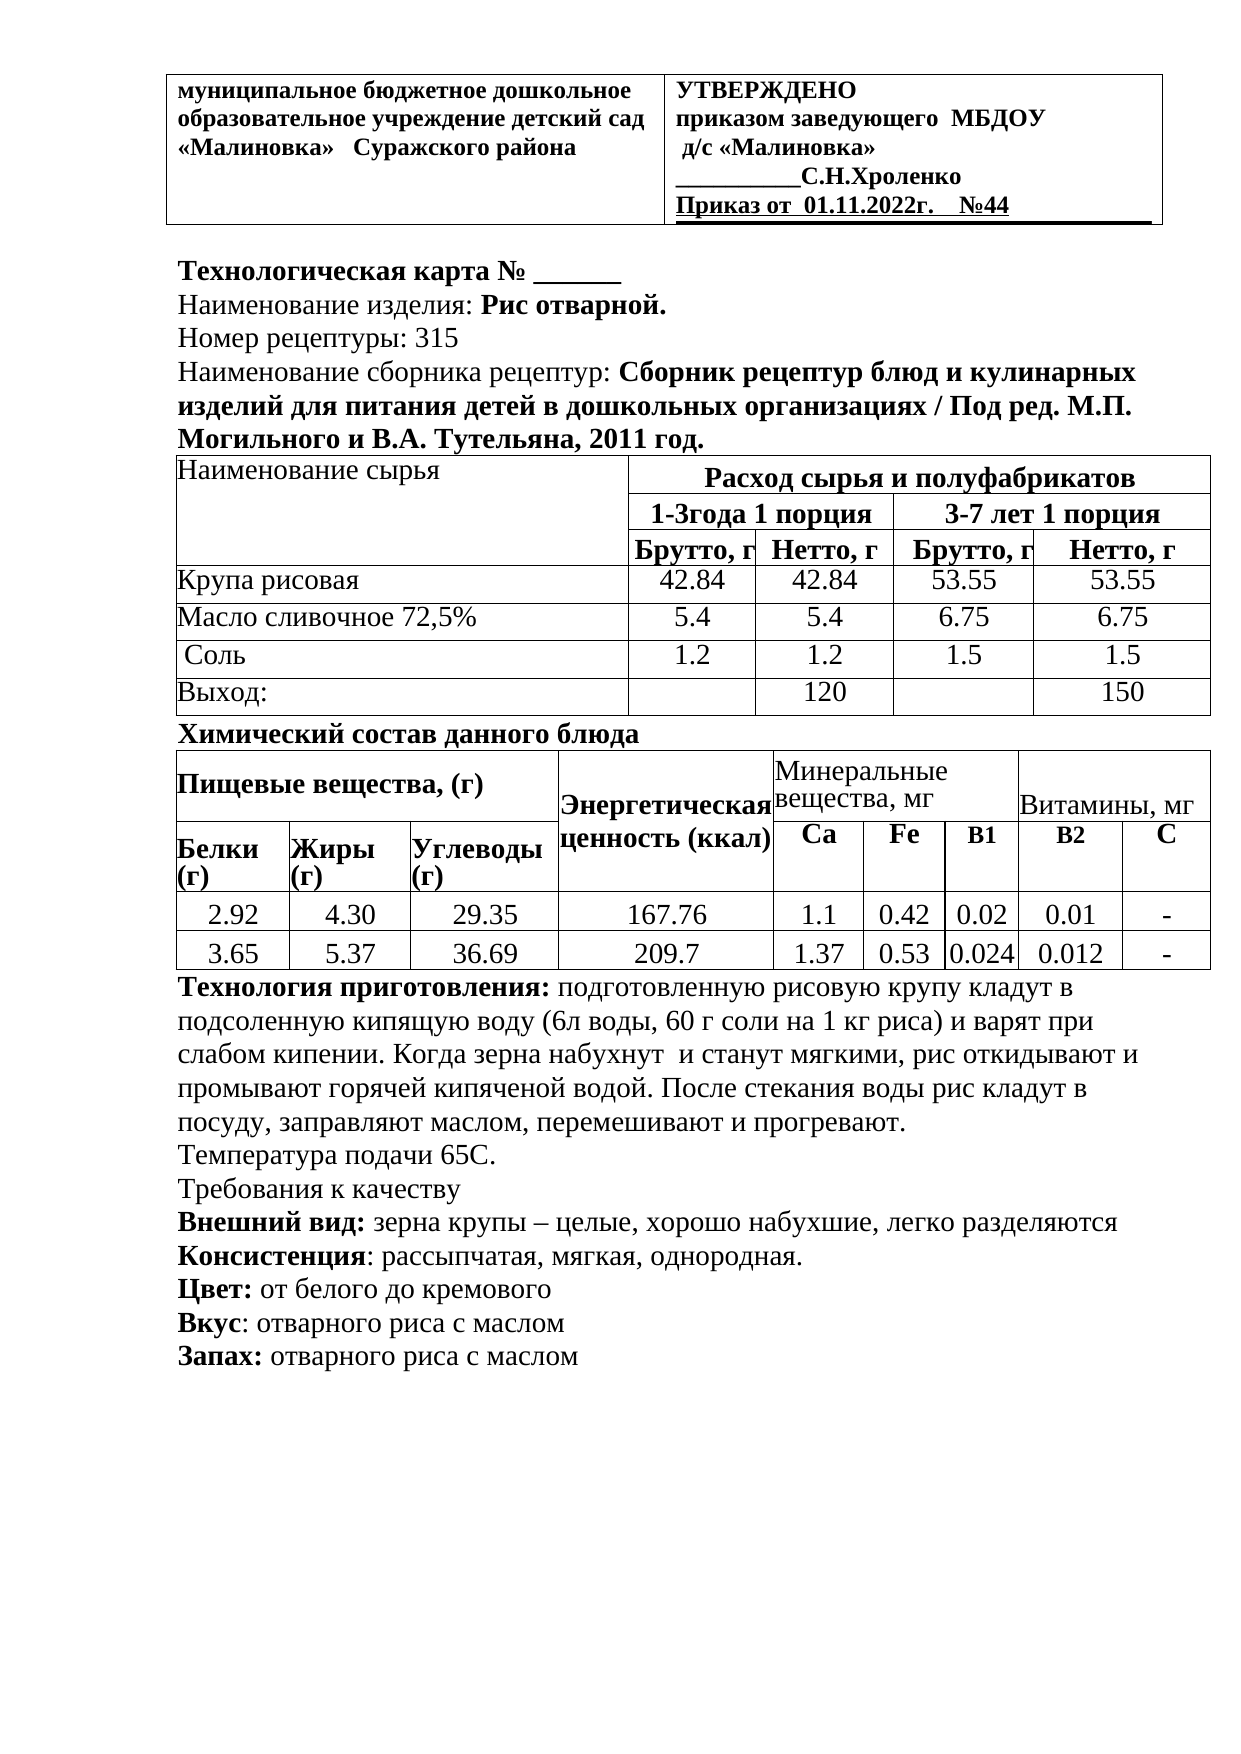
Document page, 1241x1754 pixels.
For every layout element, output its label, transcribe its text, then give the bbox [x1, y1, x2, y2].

text Вкус: отварного риса с маслом [177, 1305, 1152, 1338]
text Цвет: от белого до кремового [177, 1271, 1152, 1305]
table_cell Нетто, г [756, 530, 893, 565]
text Запах: отварного риса с маслом [177, 1338, 1152, 1372]
table_cell Fe [864, 822, 944, 891]
text Технологическая карта № ______ [177, 253, 1152, 287]
table_header Пищевые вещества, (г) [177, 751, 558, 821]
table_cell 0.53 [864, 931, 944, 968]
table_cell 4.30 [290, 892, 410, 929]
table_cell 42.84 [629, 566, 755, 602]
table_cell 209.7 [559, 931, 773, 968]
table_cell [629, 679, 755, 715]
table_cell 53.55 [894, 566, 1033, 602]
table_cell 0.024 [946, 931, 1018, 968]
table_cell 1.2 [756, 641, 893, 677]
table_cell 3-7 лет 1 порция [894, 494, 1210, 529]
table_cell 42.84 [756, 566, 893, 602]
table_cell 5.4 [756, 604, 893, 640]
table_cell 120 [756, 679, 893, 715]
table_cell 0.01 [1019, 892, 1122, 929]
table_cell - [1123, 931, 1210, 968]
table_header Минеральные вещества, мг [774, 751, 1018, 821]
text Консистенция: рассыпчатая, мягкая, однородная. [177, 1238, 1152, 1271]
table_cell 6.75 [1034, 604, 1210, 640]
text Температура подачи 65С. [177, 1137, 1152, 1171]
table_cell Углеводы (г) [411, 822, 558, 891]
table_header Витамины, мг [1019, 751, 1210, 821]
table_cell 1.5 [894, 641, 1033, 677]
table_cell 3.65 [177, 931, 289, 968]
table_cell 1.1 [774, 892, 863, 929]
table_cell С [1123, 822, 1210, 891]
text Наименование сборника рецептур: Сборник рецептур блюд и кулинарных изделий для питания детей в дошкольных организациях / Под ред. М.П. Могильного и В.А. Тутельяна, 2011 год. [177, 354, 1152, 455]
table_cell В1 [946, 822, 1018, 891]
text Наименование изделия: Рис отварной. [177, 287, 1152, 321]
table_cell 1-3года 1 порция [629, 494, 893, 529]
table_cell 2.92 [177, 892, 289, 929]
table_cell Соль [177, 641, 628, 677]
text Химический состав данного блюда [177, 716, 1152, 749]
text Технология приготовления: подготовленную рисовую крупу кладут в подсоленную кипящую воду (6л воды, 60 г соли на 1 кг риса) и варят при слабом кипении. Когда зерна набухнут и станут мягкими, рис откидывают и промывают горячей кипяченой водой. После стекания воды рис кладут в посуду, заправляют маслом, перемешивают и прогревают. [177, 970, 1152, 1137]
table_cell Крупа рисовая [177, 566, 628, 602]
table_cell Белки (г) [177, 822, 289, 891]
table_cell 0.02 [946, 892, 1018, 929]
table_cell 1.2 [629, 641, 755, 677]
table_cell Брутто, г [629, 530, 755, 565]
table_cell - [1123, 892, 1210, 929]
text Требования к качеству [177, 1171, 1152, 1204]
table_cell Брутто, г [894, 530, 1033, 565]
table_cell 29.35 [411, 892, 558, 929]
table_cell В2 [1019, 822, 1122, 891]
text Внешний вид: зерна крупы – целые, хорошо набухшие, легко разделяются [177, 1204, 1152, 1238]
table_cell Са [774, 822, 863, 891]
table_cell 5.37 [290, 931, 410, 968]
table_cell 150 [1034, 679, 1210, 715]
text Номер рецептуры: 315 [177, 321, 1152, 354]
table_header Наименование сырья [177, 456, 628, 565]
table_cell 0.012 [1019, 931, 1122, 968]
table_cell 1.37 [774, 931, 863, 968]
table_cell 5.4 [629, 604, 755, 640]
table_cell 0.42 [864, 892, 944, 929]
table_header Расход сырья и полуфабрикатов [629, 456, 1210, 493]
table_cell Масло сливочное 72,5% [177, 604, 628, 640]
table_cell Выход: [177, 679, 628, 715]
table_cell 36.69 [411, 931, 558, 968]
table_cell [894, 679, 1033, 715]
table_cell Жиры (г) [290, 822, 410, 891]
table_header Энергетическая ценность (ккал) [559, 751, 773, 891]
table_cell 53.55 [1034, 566, 1210, 602]
table_cell 6.75 [894, 604, 1033, 640]
table_cell Нетто, г [1034, 530, 1210, 565]
table_cell 1.5 [1034, 641, 1210, 677]
table_cell 167.76 [559, 892, 773, 929]
